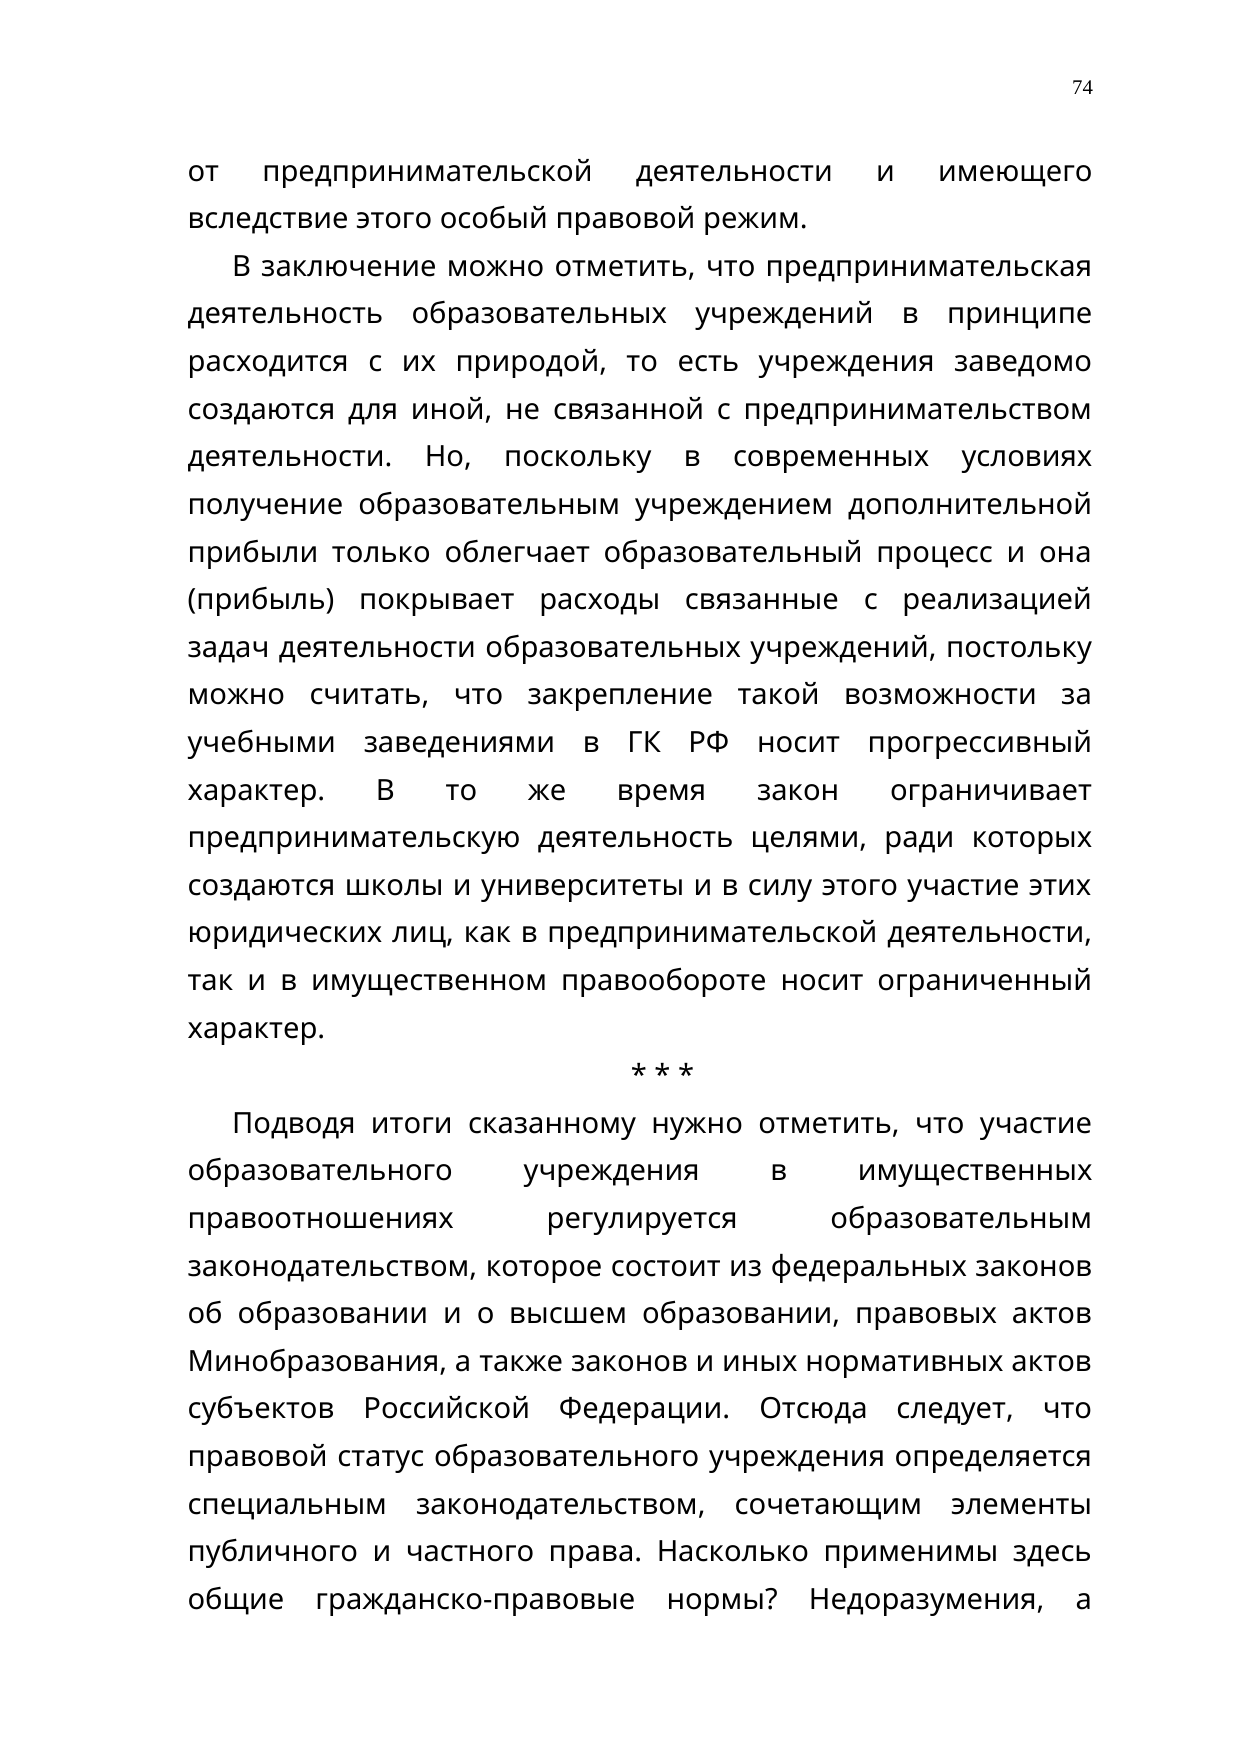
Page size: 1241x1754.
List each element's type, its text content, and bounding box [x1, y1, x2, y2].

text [187, 1102, 1093, 1618]
text * * * [187, 1054, 1093, 1094]
text В заключение можно отметить, что предпринимательская деятельность образовательных учреждений в принципе расходится с их природой, то есть учреждения заведомо создаются для иной, не связанной с предпринимательством деятельности. Но, поскольку в современных условиях получение образовательным учреждением дополнительной прибыли только облегчает образовательный процесс и она (прибыль) покрывает расходы связанные с реализацией задач деятельности образовательных учреждений, постольку можно считать, что закрепление такой возможности за учебными заведениями в ГК РФ носит прогрессивный характер. В то же время закон ограничивает предпринимательскую деятельность целями, ради которых создаются школы и университеты и в силу этого участие этих юридических лиц, как в предпринимательской деятельности, так и в имущественном правообороте носит ограниченный характер. [187, 245, 1093, 1047]
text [187, 150, 1093, 237]
